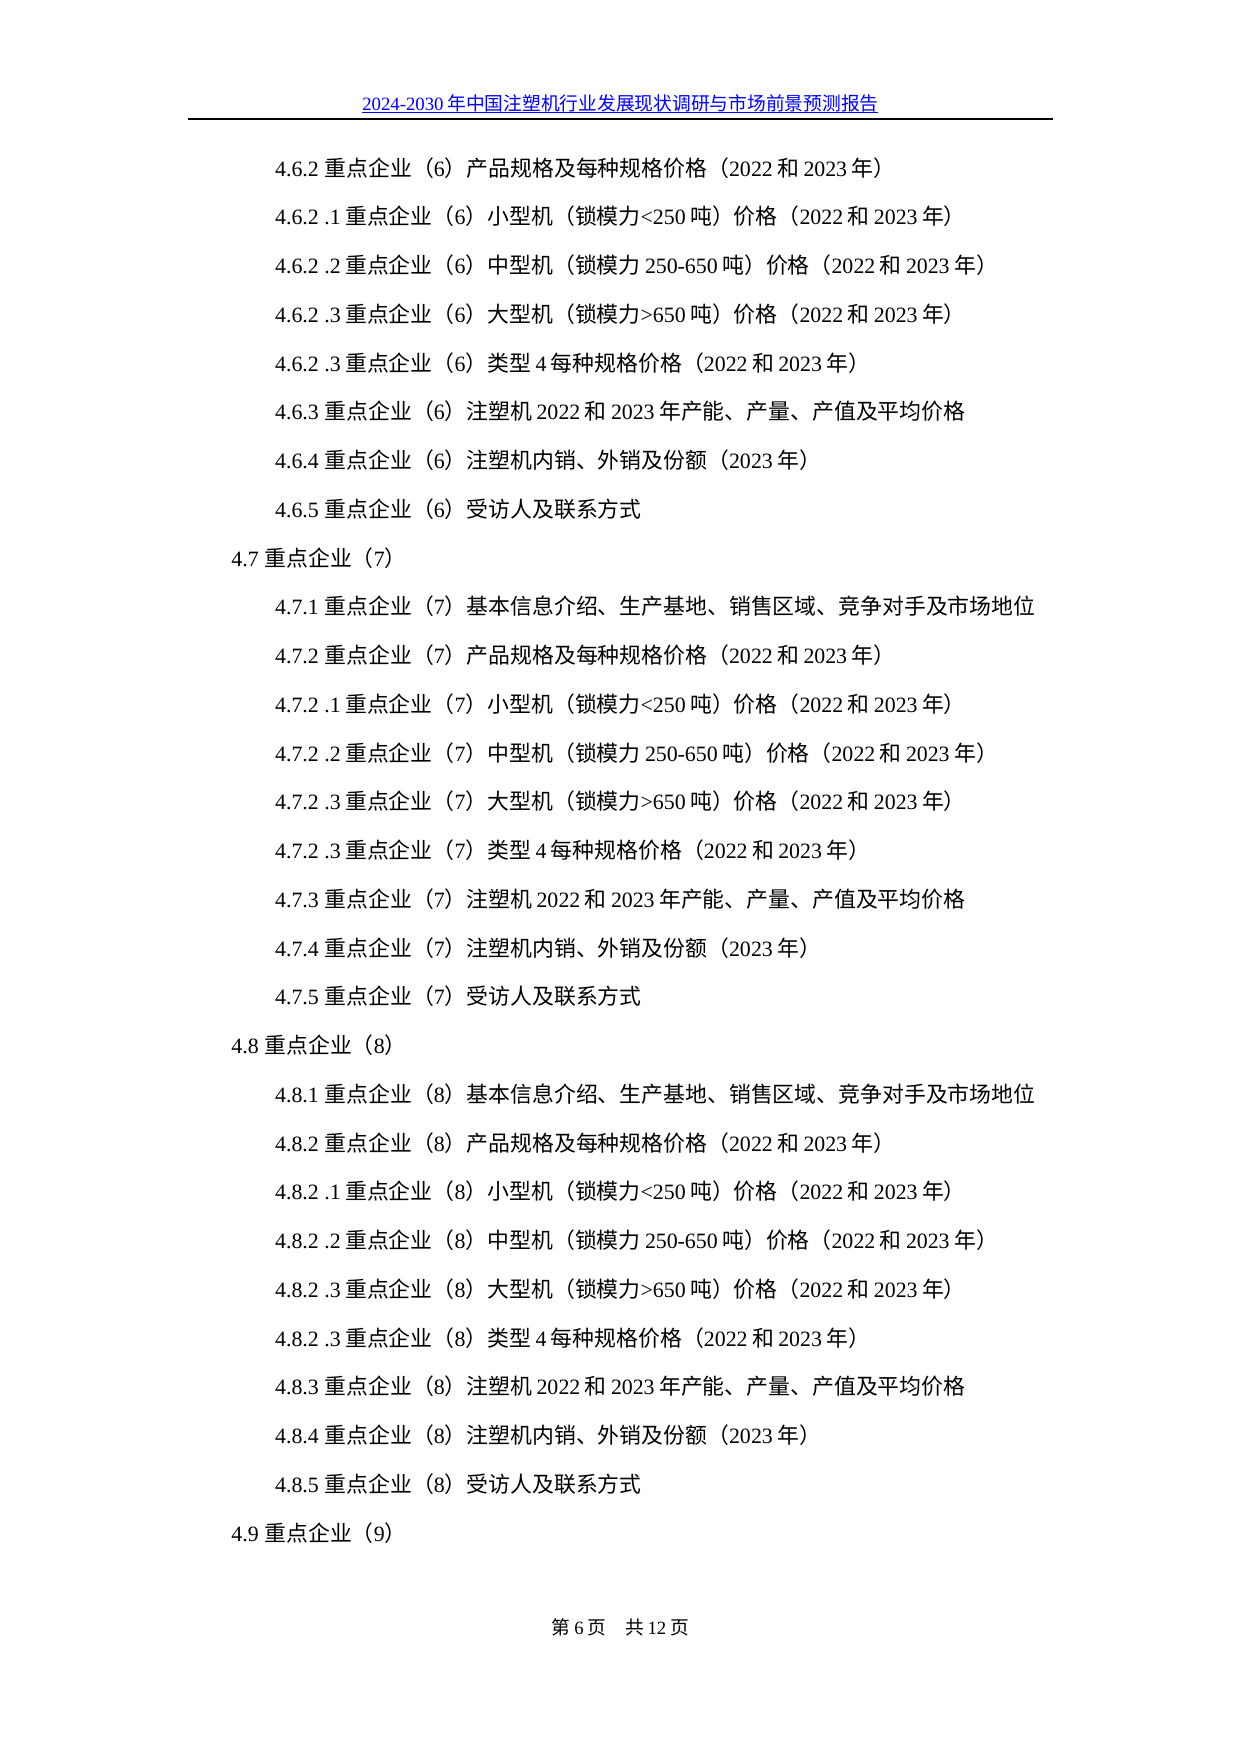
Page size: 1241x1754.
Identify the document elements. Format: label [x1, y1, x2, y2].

text [187, 150, 1053, 1548]
